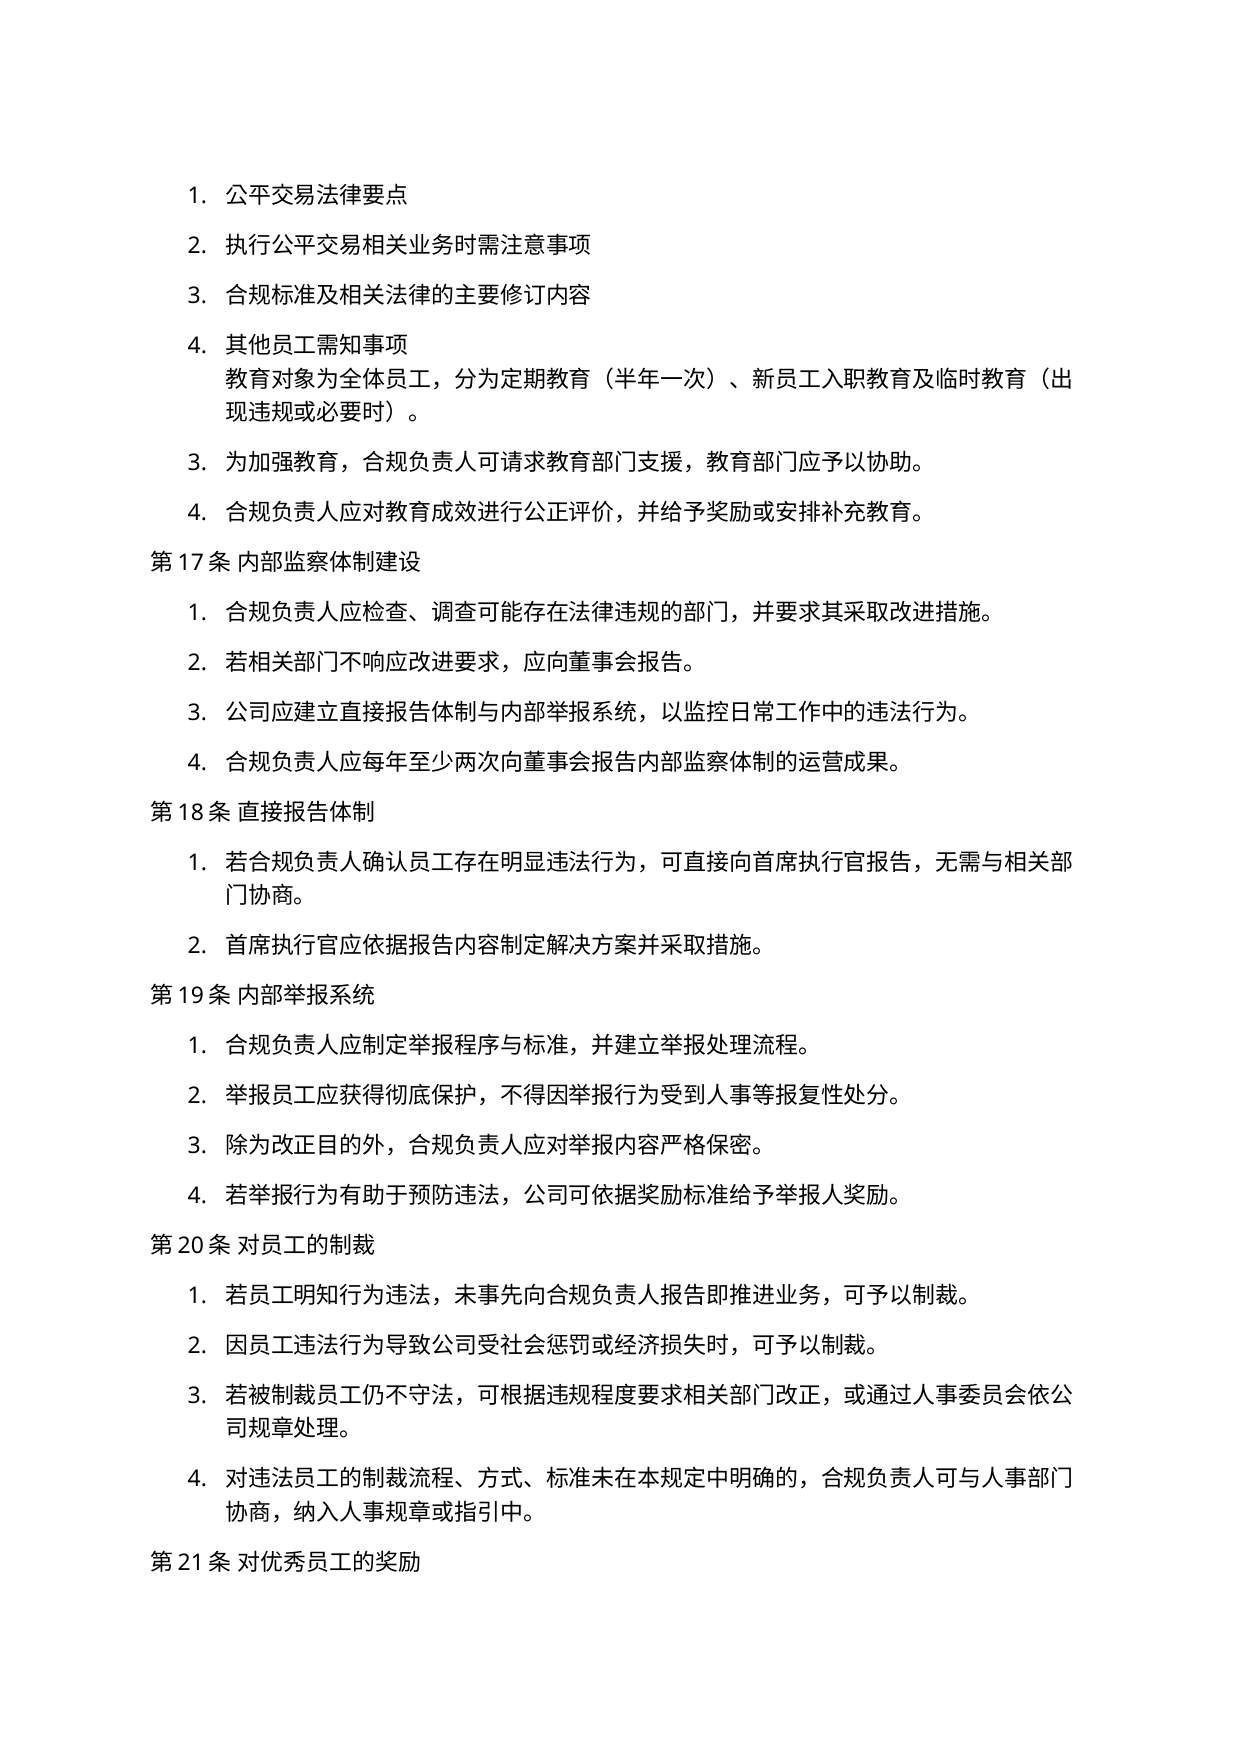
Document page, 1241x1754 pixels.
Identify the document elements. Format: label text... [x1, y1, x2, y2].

list 合规负责人应制定举报程序与标准，并建立举报处理流程。 [187, 1027, 1090, 1060]
list 若被制裁员工仍不守法，可根据违规程度要求相关部门改正，或通过人事委员会依公司规章处理。 [187, 1377, 1090, 1443]
list 为加强教育，合规负责人可请求教育部门支援，教育部门应予以协助。 [187, 444, 1090, 477]
list 合规负责人应对教育成效进行公正评价，并给予奖励或安排补充教育。 [187, 494, 1090, 527]
list 因员工违法行为导致公司受社会惩罚或经济损失时，可予以制裁。 [187, 1327, 1090, 1360]
list 若举报行为有助于预防违法，公司可依据奖励标准给予举报人奖励。 [187, 1177, 1090, 1210]
list 若相关部门不响应改进要求，应向董事会报告。 [187, 644, 1090, 677]
list 公平交易法律要点 [187, 177, 1090, 211]
text 第21条 对优秀员工的奖励 [150, 1543, 1090, 1577]
list 除为改正目的外，合规负责人应对举报内容严格保密。 [187, 1127, 1090, 1160]
list 合规负责人应检查、调查可能存在法律违规的部门，并要求其采取改进措施。 [187, 594, 1090, 627]
text 第19条 内部举报系统 [150, 977, 1090, 1010]
text 第20条 对员工的制裁 [150, 1227, 1090, 1260]
list 若合规负责人确认员工存在明显违法行为，可直接向首席执行官报告，无需与相关部门协商。 [187, 844, 1090, 910]
text 第18条 直接报告体制 [150, 794, 1090, 827]
list 执行公平交易相关业务时需注意事项 [187, 227, 1090, 261]
list 其他员工需知事项 教育对象为全体员工，分为定期教育（半年一次）、新员工入职教育及临时教育（出现违规或必要时）。 [187, 327, 1090, 427]
list 合规标准及相关法律的主要修订内容 [187, 277, 1090, 311]
list 对违法员工的制裁流程、方式、标准未在本规定中明确的，合规负责人可与人事部门协商，纳入人事规章或指引中。 [187, 1460, 1090, 1527]
list 合规负责人应每年至少两次向董事会报告内部监察体制的运营成果。 [187, 744, 1090, 777]
text 第17条 内部监察体制建设 [150, 544, 1090, 577]
list 公司应建立直接报告体制与内部举报系统，以监控日常工作中的违法行为。 [187, 694, 1090, 727]
list 若员工明知行为违法，未事先向合规负责人报告即推进业务，可予以制裁。 [187, 1277, 1090, 1310]
list 首席执行官应依据报告内容制定解决方案并采取措施。 [187, 927, 1090, 960]
list 举报员工应获得彻底保护，不得因举报行为受到人事等报复性处分。 [187, 1077, 1090, 1110]
